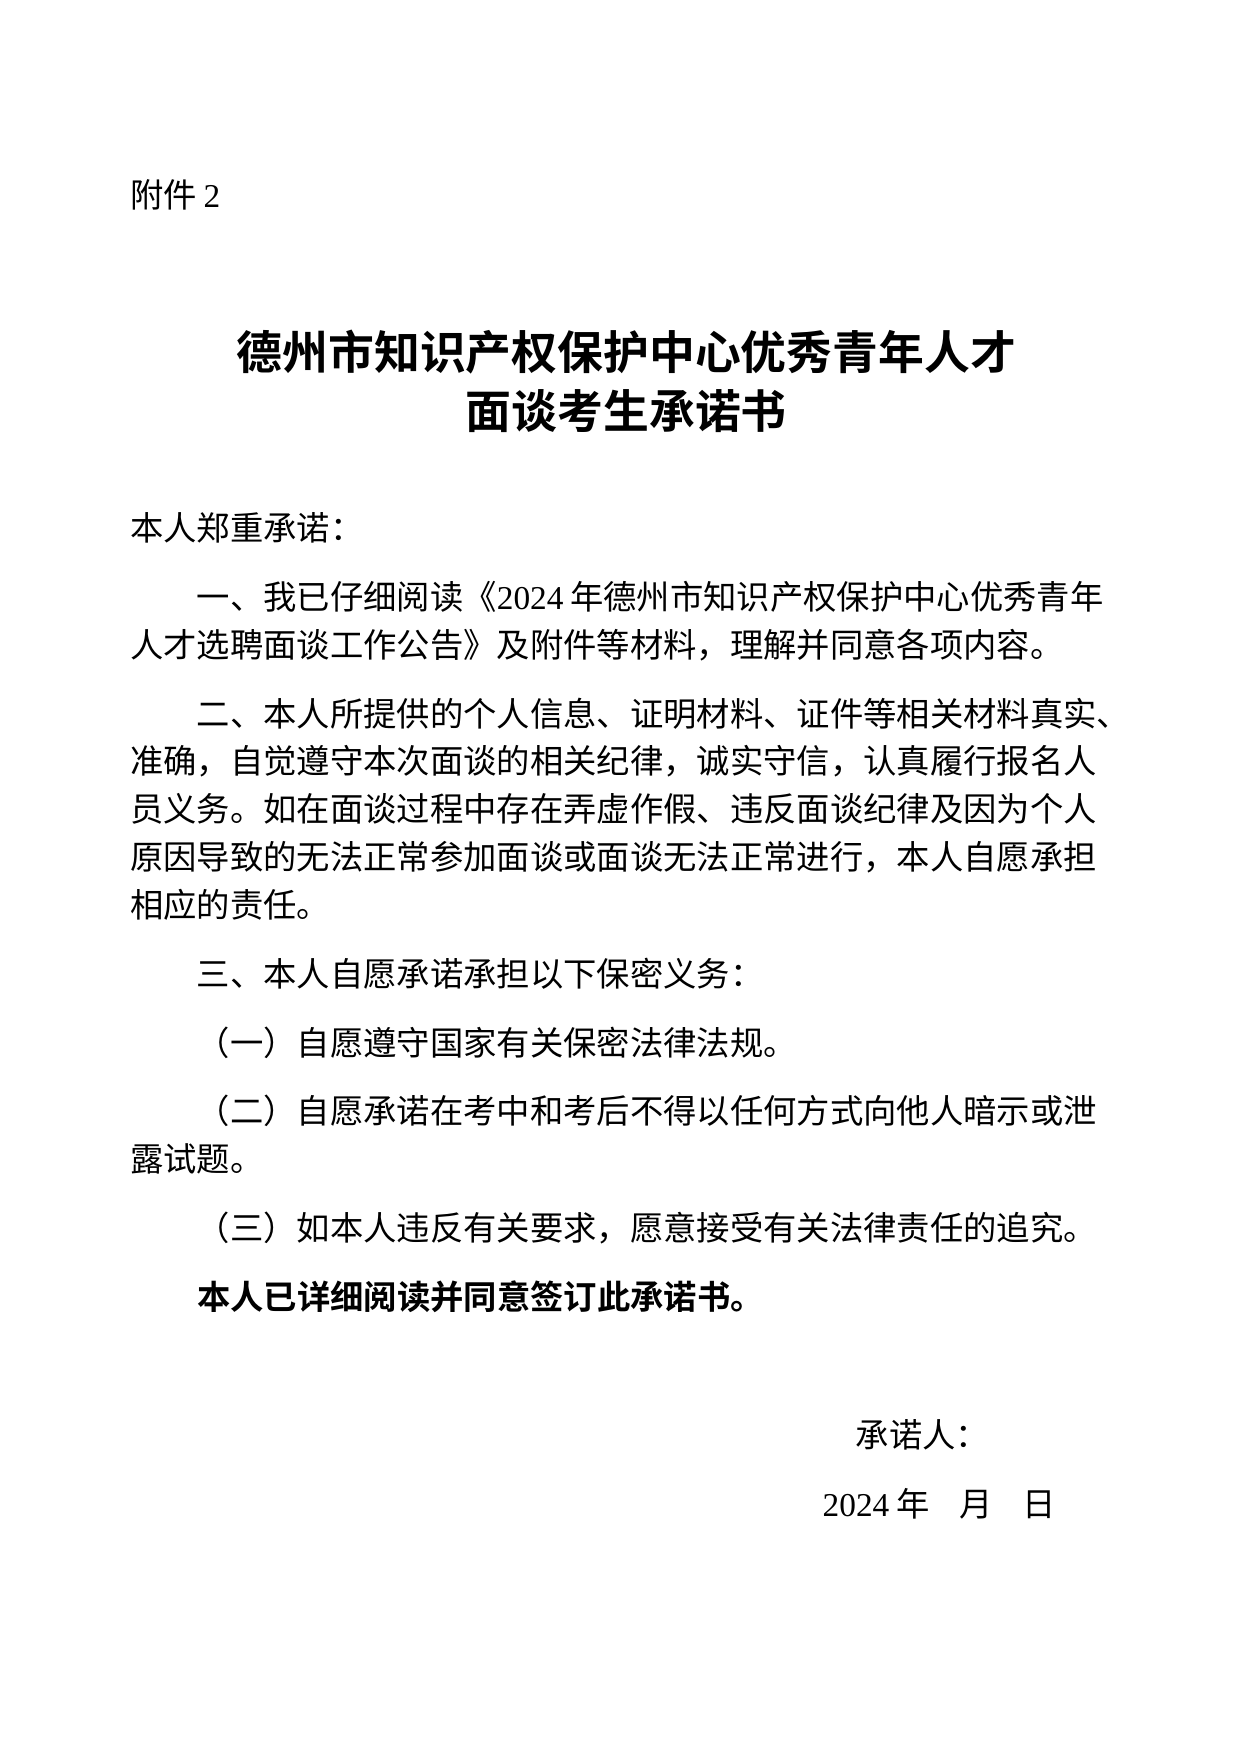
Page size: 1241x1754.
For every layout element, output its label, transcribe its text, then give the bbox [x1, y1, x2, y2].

text （三）如本人违反有关要求，愿意接受有关法律责任的追究。 [130, 1202, 1122, 1250]
text 德州市知识产权保护中心优秀青年人才 [130, 323, 1122, 381]
text （二）自愿承诺在考中和考后不得以任何方式向他人暗示或泄露试题。 [130, 1086, 1122, 1181]
text 本人郑重承诺： [130, 502, 1122, 550]
text 面谈考生承诺书 [130, 381, 1122, 440]
text 附件2 [130, 177, 1122, 215]
text 承诺人： [130, 1408, 989, 1457]
text 三、本人自愿承诺承担以下保密义务： [130, 948, 1122, 996]
text 二、本人所提供的个人信息、证明材料、证件等相关材料真实、准确，自觉遵守本次面谈的相关纪律，诚实守信，认真履行报名人员义务。如在面谈过程中存在弄虚作假、违反面谈纪律及因为个人原因导致的无法正常参加面谈或面谈无法正常进行，本人自愿承担相应的责任。 [130, 688, 1122, 927]
text 2024年 月 日 [130, 1477, 1055, 1526]
text （一）自愿遵守国家有关保密法律法规。 [130, 1017, 1122, 1065]
text 一、我已仔细阅读《2024年德州市知识产权保护中心优秀青年人才选聘面谈工作公告》及附件等材料，理解并同意各项内容。 [130, 571, 1122, 667]
text 本人已详细阅读并同意签订此承诺书。 [130, 1271, 1122, 1319]
